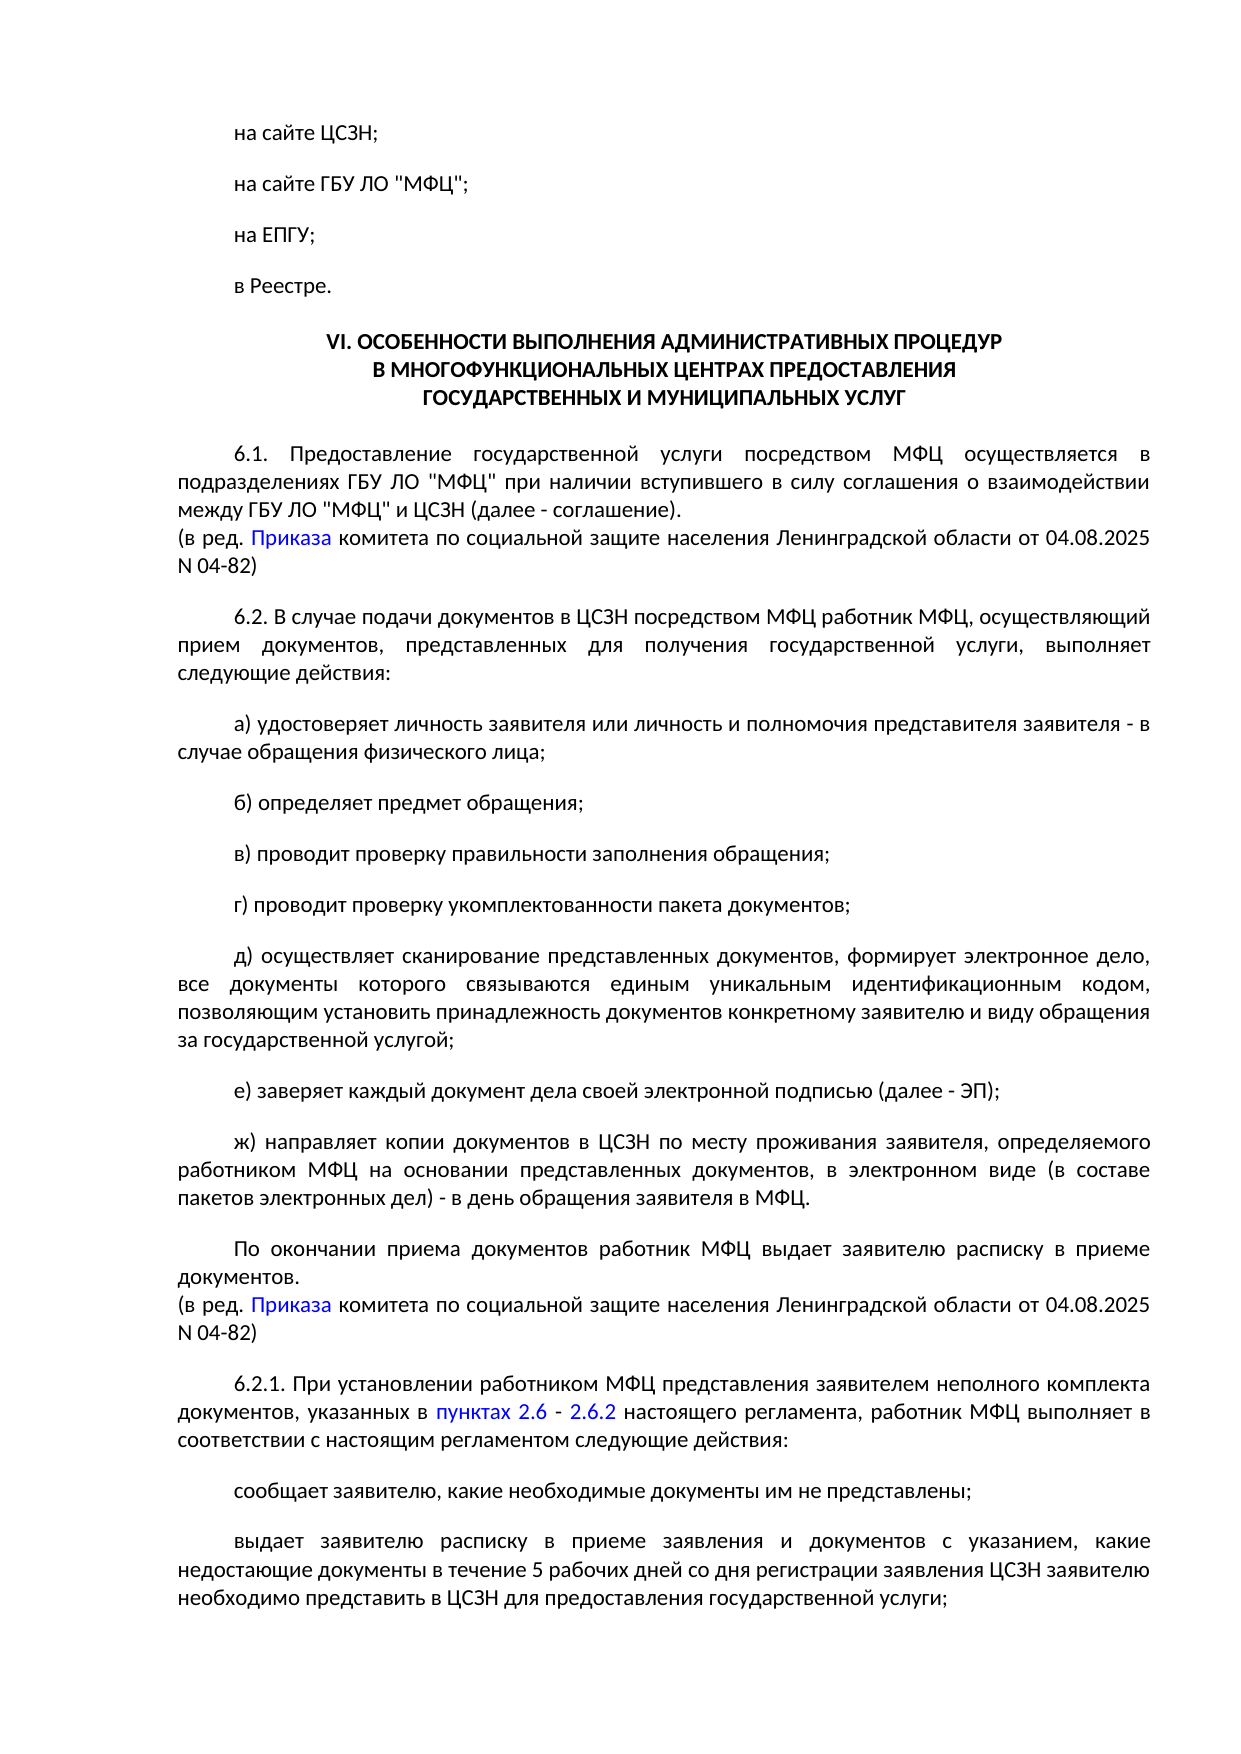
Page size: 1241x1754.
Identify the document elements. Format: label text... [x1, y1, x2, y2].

text в) проводит проверку правильности заполнения обращения; [177, 839, 1152, 867]
text выдает заявителю расписку в приеме заявления и документов с указанием, какие недостающие документы в течение 5 рабочих дней со дня регистрации заявления ЦСЗН заявителю необходимо представить в ЦСЗН для предоставления государственной услуги; [177, 1527, 1152, 1611]
text б) определяет предмет обращения; [177, 788, 1152, 816]
title В МНОГОФУНКЦИОНАЛЬНЫХ ЦЕНТРАХ ПРЕДОСТАВЛЕНИЯ [177, 355, 1152, 383]
title VI. ОСОБЕННОСТИ ВЫПОЛНЕНИЯ АДМИНИСТРАТИВНЫХ ПРОЦЕДУР [177, 327, 1152, 355]
title ГОСУДАРСТВЕННЫХ И МУНИЦИПАЛЬНЫХ УСЛУГ [177, 383, 1152, 411]
text е) заверяет каждый документ дела своей электронной подписью (далее - ЭП); [177, 1076, 1152, 1104]
text на ЕПГУ; [177, 220, 1152, 248]
text (в ред. Приказа комитета по социальной защите населения Ленинградской области от 04.08.2025 N 04-82) [177, 1290, 1152, 1346]
text (в ред. Приказа комитета по социальной защите населения Ленинградской области от 04.08.2025 N 04-82) [177, 523, 1152, 579]
text 6.2.1. При установлении работником МФЦ представления заявителем неполного комплекта документов, указанных в пунктах 2.6 - 2.6.2 настоящего регламента, работник МФЦ выполняет в соответствии с настоящим регламентом следующие действия: [177, 1369, 1152, 1453]
text в Реестре. [177, 271, 1152, 299]
text на сайте ГБУ ЛО "МФЦ"; [177, 169, 1152, 197]
text а) удостоверяет личность заявителя или личность и полномочия представителя заявителя - в случае обращения физического лица; [177, 709, 1152, 765]
text на сайте ЦСЗН; [177, 118, 1152, 146]
text 6.2. В случае подачи документов в ЦСЗН посредством МФЦ работник МФЦ, осуществляющий прием документов, представленных для получения государственной услуги, выполняет следующие действия: [177, 602, 1152, 686]
text ж) направляет копии документов в ЦСЗН по месту проживания заявителя, определяемого работником МФЦ на основании представленных документов, в электронном виде (в составе пакетов электронных дел) - в день обращения заявителя в МФЦ. [177, 1127, 1152, 1211]
text 6.1. Предоставление государственной услуги посредством МФЦ осуществляется в подразделениях ГБУ ЛО "МФЦ" при наличии вступившего в силу соглашения о взаимодействии между ГБУ ЛО "МФЦ" и ЦСЗН (далее - соглашение). [177, 439, 1152, 523]
text сообщает заявителю, какие необходимые документы им не представлены; [177, 1476, 1152, 1504]
text д) осуществляет сканирование представленных документов, формирует электронное дело, все документы которого связываются единым уникальным идентификационным кодом, позволяющим установить принадлежность документов конкретному заявителю и виду обращения за государственной услугой; [177, 941, 1152, 1053]
text г) проводит проверку укомплектованности пакета документов; [177, 890, 1152, 918]
text По окончании приема документов работник МФЦ выдает заявителю расписку в приеме документов. [177, 1234, 1152, 1290]
